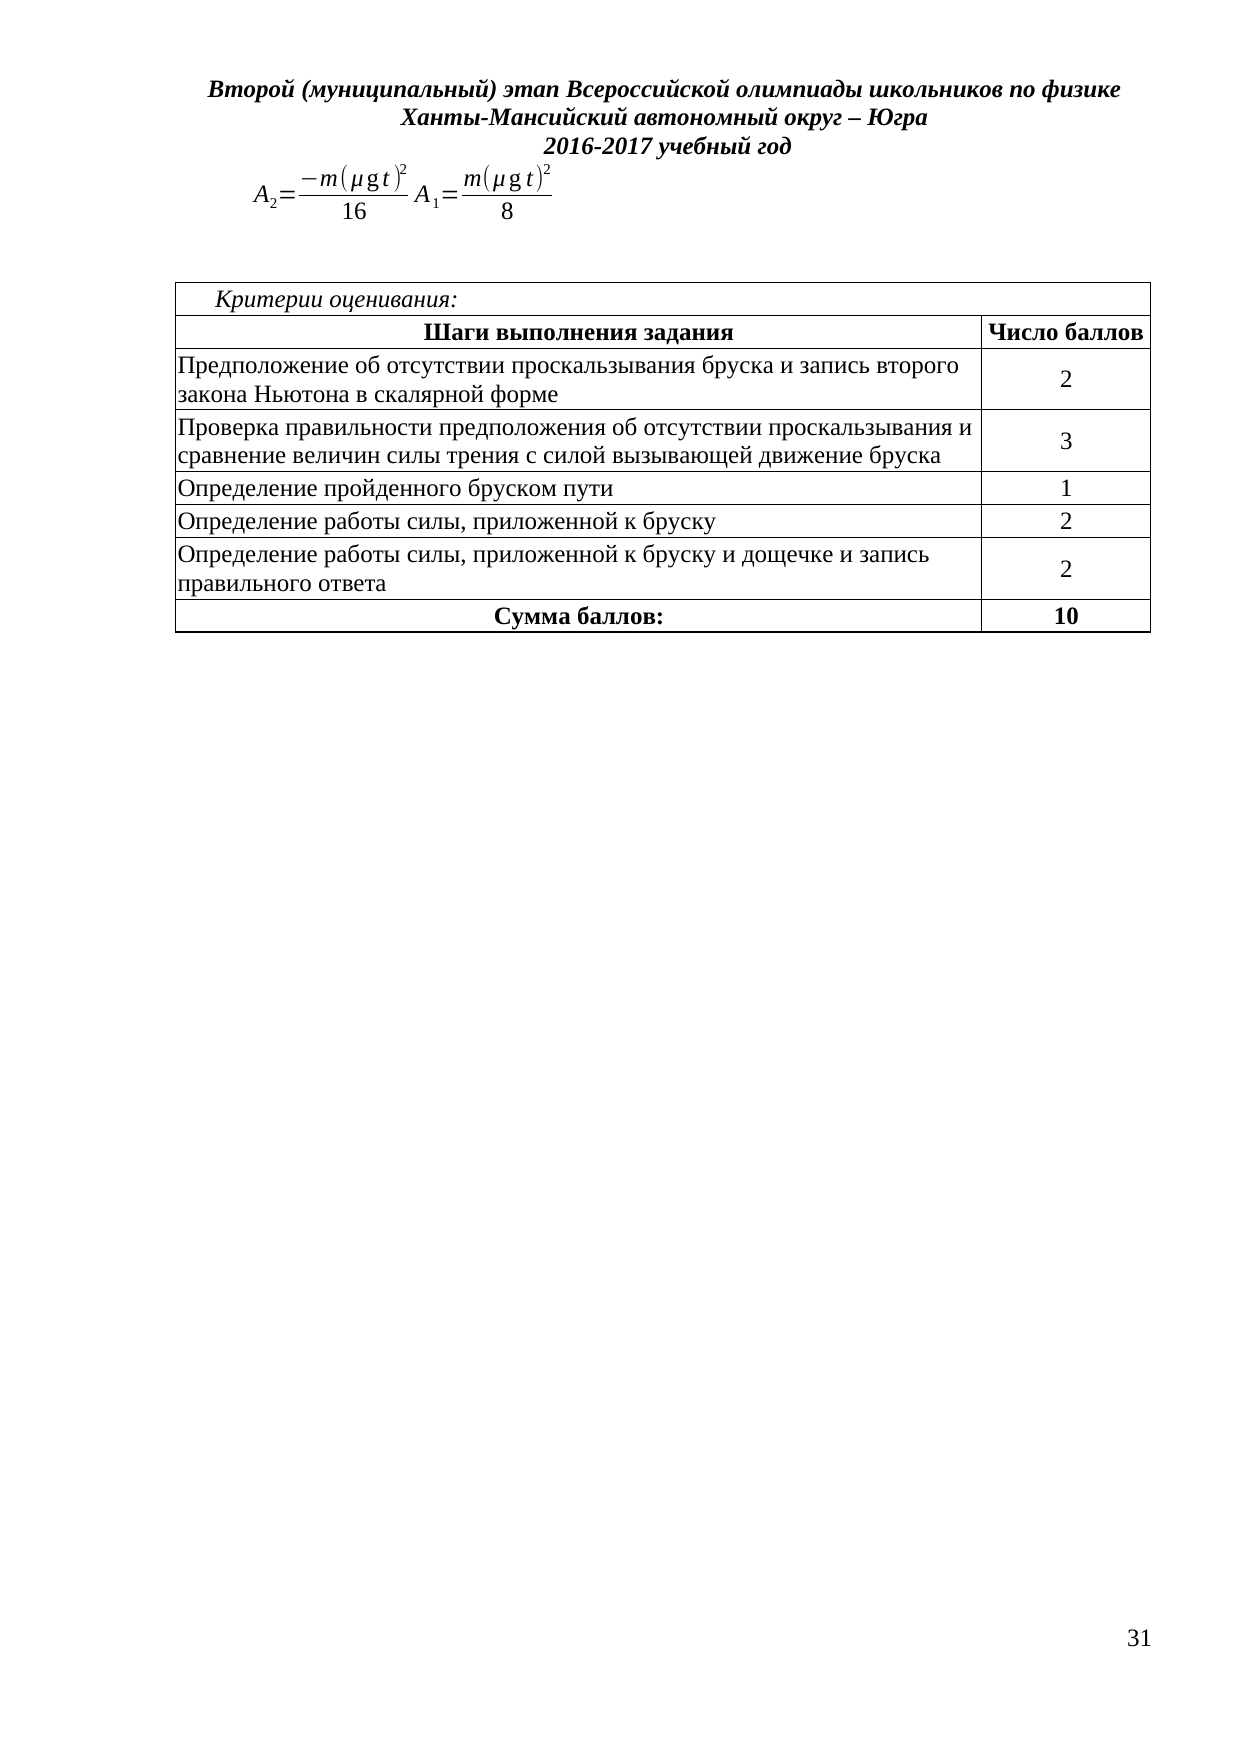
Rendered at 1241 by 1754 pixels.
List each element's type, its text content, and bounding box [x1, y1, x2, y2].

table_header Критерии оценивания: [176, 283, 1150, 315]
table_cell Определение пройденного бруском пути [176, 472, 981, 504]
table_cell Предположение об отсутствии проскальзывания бруска и запись второго закона Ньютона в скалярной форме [176, 349, 981, 409]
table_cell Определение работы силы, приложенной к бруску и дощечке и запись правильного ответа [176, 538, 981, 598]
table_cell 10 [982, 600, 1150, 631]
table_cell Проверка правильности предположения об отсутствии проскальзывания и сравнение величин силы трения с силой вызывающей движение бруска [176, 410, 981, 471]
table_cell 2 [982, 505, 1150, 537]
table_cell Определение работы силы, приложенной к бруску [176, 505, 981, 537]
table_cell 3 [982, 410, 1150, 471]
table_cell 2 [982, 349, 1150, 409]
table_cell 2 [982, 538, 1150, 598]
table_cell 1 [982, 472, 1150, 504]
table_cell Сумма баллов: [176, 600, 981, 631]
table_cell Число баллов [982, 316, 1150, 348]
table_cell Шаги выполнения задания [176, 316, 981, 348]
